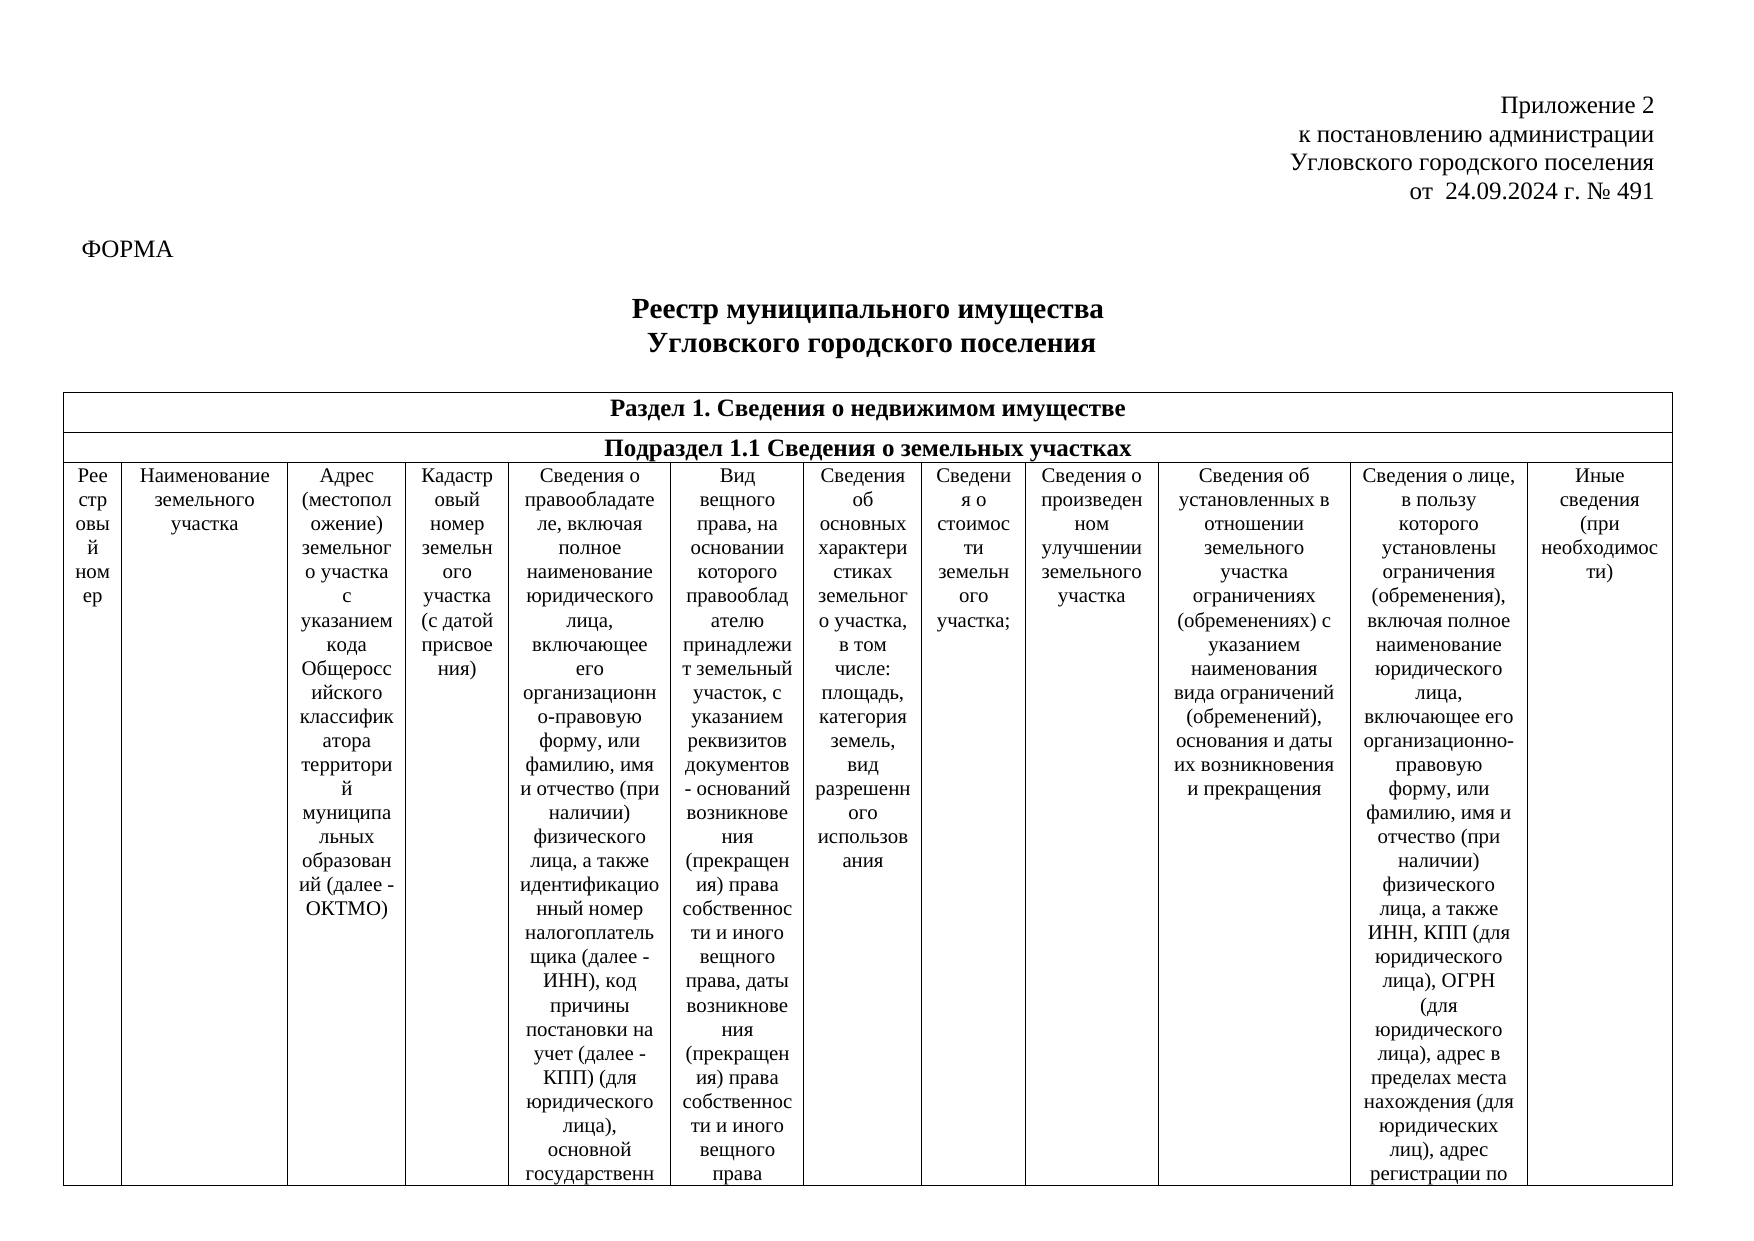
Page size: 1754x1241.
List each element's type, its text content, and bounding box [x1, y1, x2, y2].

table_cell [406, 463, 508, 1185]
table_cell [288, 463, 405, 1185]
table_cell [922, 463, 1025, 1185]
text Приложение 2 [81, 90, 1654, 119]
text Угловского городского поселения [83, 147, 1654, 176]
table_cell Подраздел 1.1 Сведения о земельных участках [64, 433, 1672, 462]
text Угловского городского поселения [81, 325, 1654, 358]
text ФОРМА [81, 234, 1654, 262]
text Реестр муниципального имущества [81, 291, 1654, 325]
text от 24.09.2024 г. № 491 [83, 176, 1654, 205]
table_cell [1351, 463, 1527, 1185]
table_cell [509, 463, 670, 1185]
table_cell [804, 463, 921, 1185]
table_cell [1159, 463, 1350, 1185]
table_header Раздел 1. Сведения о недвижимом имуществе [64, 393, 1672, 432]
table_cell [122, 463, 287, 1185]
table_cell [671, 463, 803, 1185]
table_cell Реестровый номер [64, 463, 121, 1185]
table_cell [1026, 463, 1158, 1185]
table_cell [1528, 463, 1672, 1185]
text к постановлению администрации [83, 119, 1654, 147]
